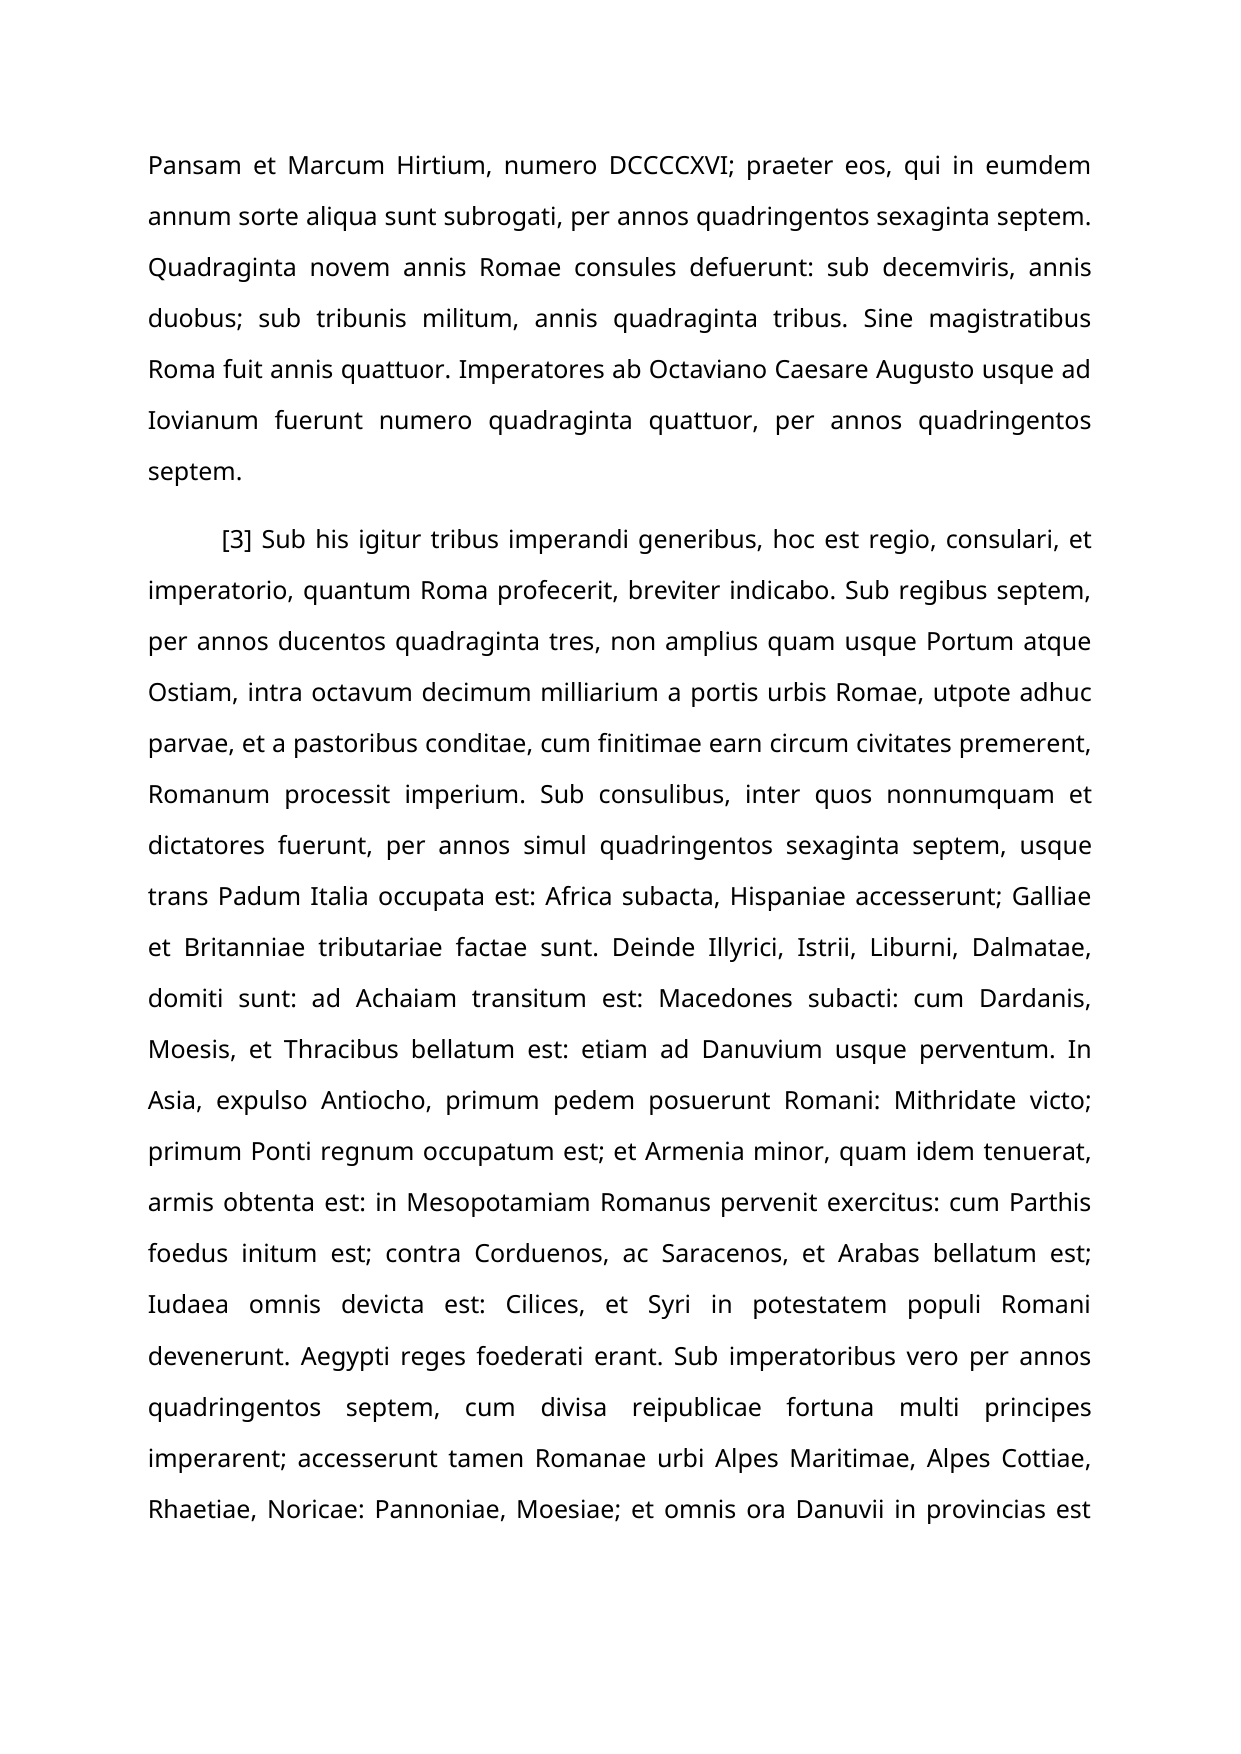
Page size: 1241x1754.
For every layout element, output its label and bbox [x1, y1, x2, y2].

text [148, 148, 1093, 488]
text [148, 522, 1093, 1525]
